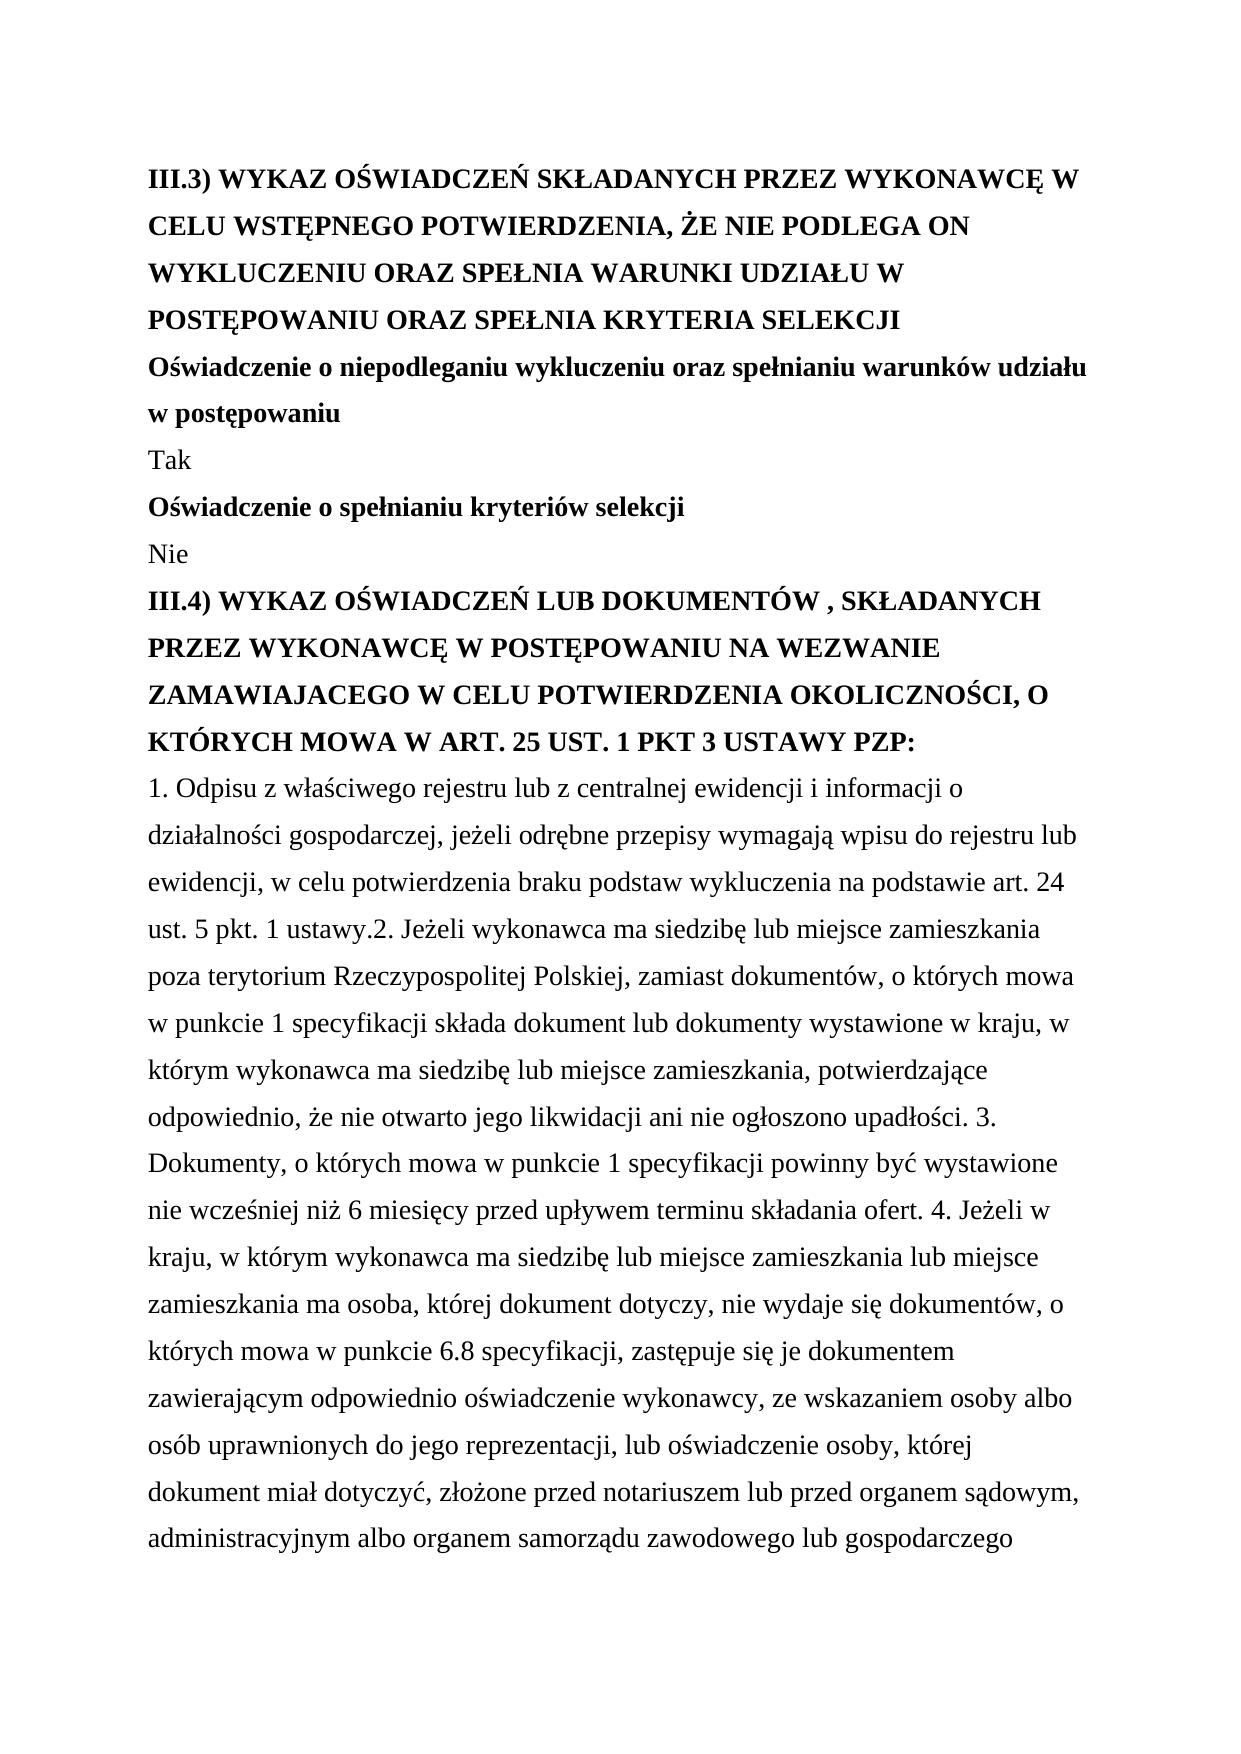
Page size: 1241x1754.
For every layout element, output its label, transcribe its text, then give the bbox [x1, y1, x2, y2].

text III.3) WYKAZ OŚWIADCZEŃ SKŁADANYCH PRZEZ WYKONAWCĘ W CELU WSTĘPNEGO POTWIERDZENIA, ŻE NIE PODLEGA ON WYKLUCZENIU ORAZ SPEŁNIA WARUNKI UDZIAŁU W POSTĘPOWANIU ORAZ SPEŁNIA KRYTERIA SELEKCJI [148, 148, 1093, 335]
text Oświadczenie o niepodleganiu wykluczeniu oraz spełnianiu warunków udziału w postępowaniu Tak Oświadczenie o spełnianiu kryteriów selekcji Nie [148, 335, 1093, 569]
text III.4) WYKAZ OŚWIADCZEŃ LUB DOKUMENTÓW , SKŁADANYCH PRZEZ WYKONAWCĘ W POSTĘPOWANIU NA WEZWANIE ZAMAWIAJACEGO W CELU POTWIERDZENIA OKOLICZNOŚCI, O KTÓRYCH MOWA W ART. 25 UST. 1 PKT 3 USTAWY PZP: [148, 569, 1093, 757]
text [148, 757, 1093, 1554]
